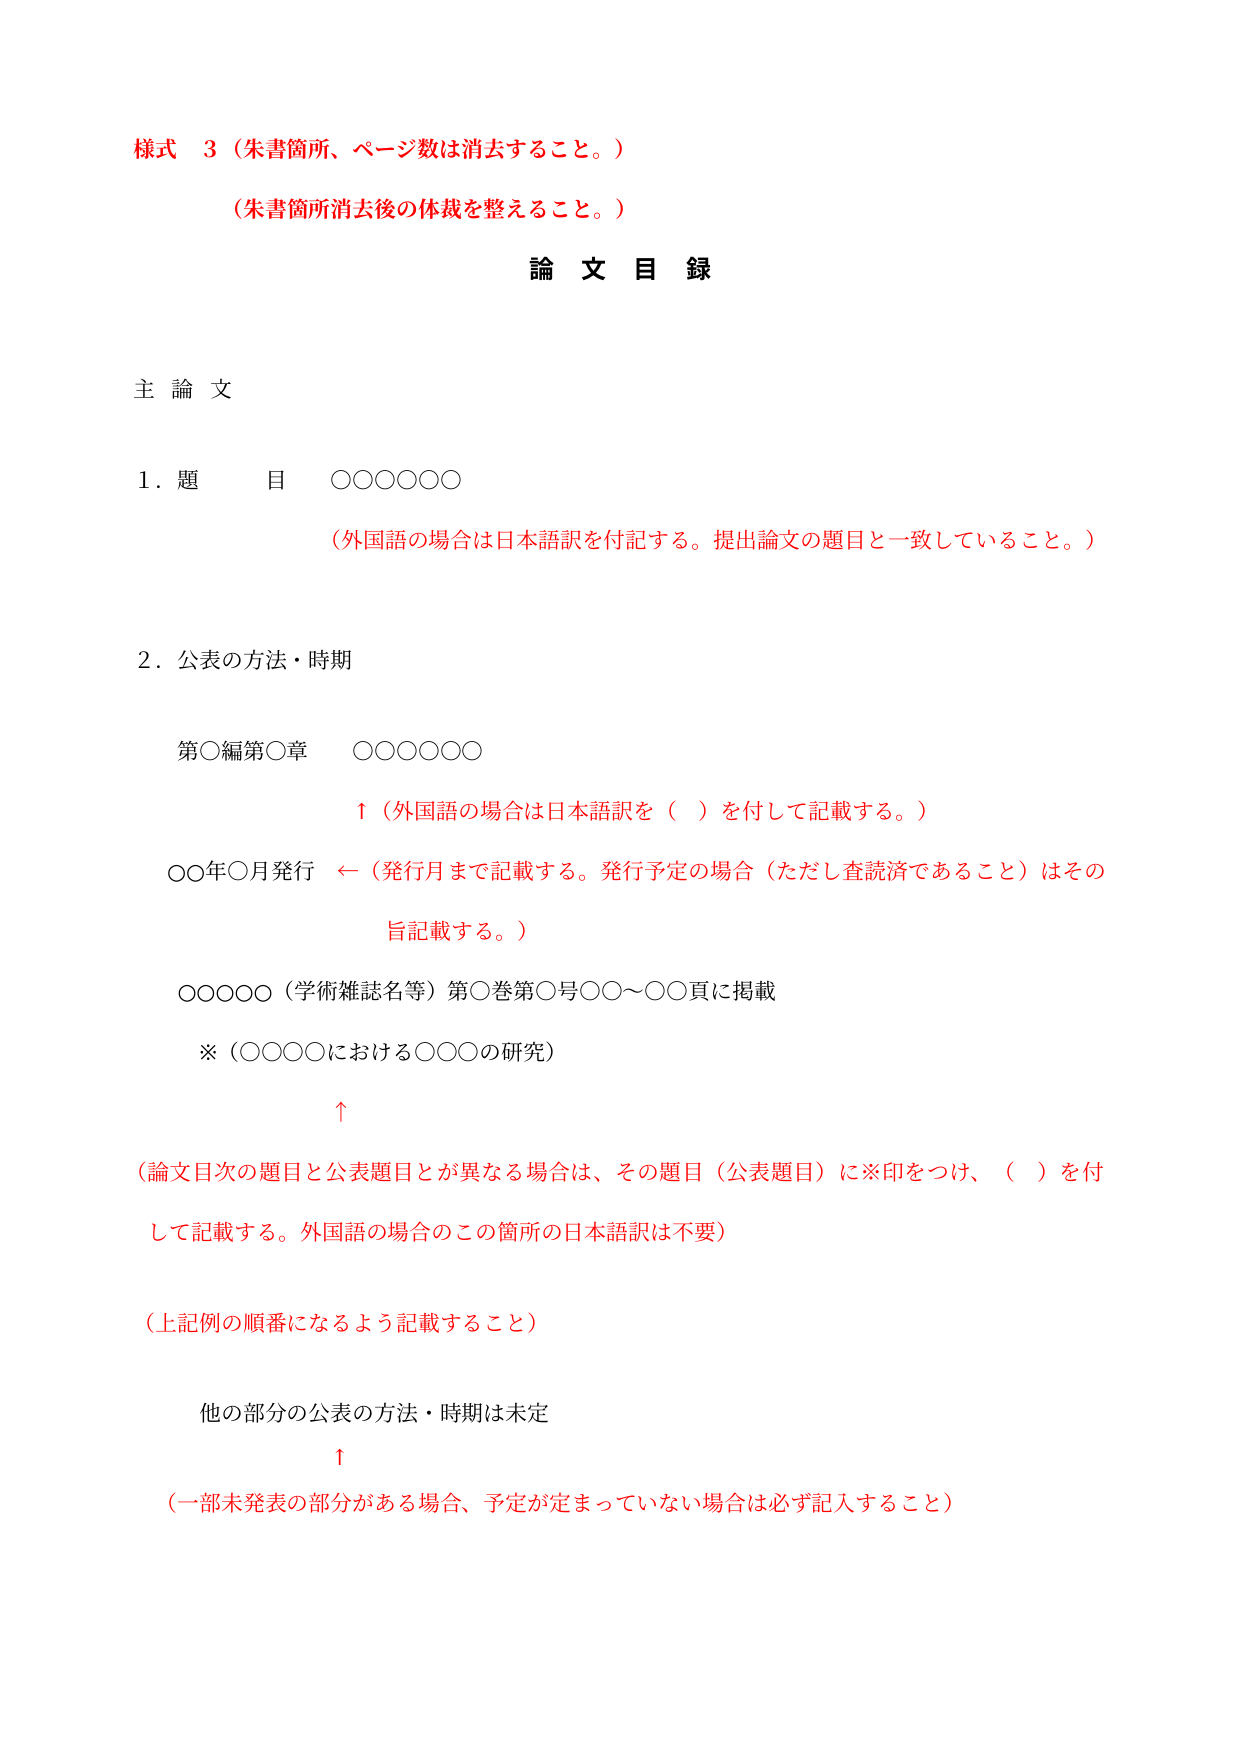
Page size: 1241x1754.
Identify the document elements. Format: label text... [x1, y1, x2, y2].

text （外国語の場合は日本語訳を付記する。提出論文の題目と一致していること。） [133, 509, 1107, 569]
text ○○○○○（学術雑誌名等）第○巻第○号○○～○○頁に掲載 [133, 960, 1107, 1021]
text ↑（外国語の場合は日本語訳を（ ）を付して記載する。） [133, 780, 1107, 840]
text ↑ [133, 1081, 1107, 1141]
text 論文目録 [133, 238, 1107, 298]
text ↑ [133, 1442, 1107, 1472]
text １．題目 ○○○○○○ [133, 448, 1107, 509]
text ○○年○月発行 ←（発行月まで記載する。発行予定の場合（ただし査読済であること）はその旨記載する。） [167, 840, 1107, 960]
text （一部未発表の部分がある場合、予定が定まっていない場合は必ず記入すること） [133, 1472, 1107, 1532]
text （論文目次の題目と公表題目とが異なる場合は、その題目（公表題目）に※印をつけ、（ ）を付して記載する。外国語の場合のこの箇所の日本語訳は不要） [125, 1141, 1107, 1261]
text 他の部分の公表の方法・時期は未定 [133, 1382, 1107, 1442]
text （上記例の順番になるよう記載すること） [133, 1291, 1107, 1352]
text 第○編第○章 ○○○○○○ [133, 719, 1107, 780]
text （朱書箇所消去後の体裁を整えること。） [133, 178, 1107, 238]
text 主論文 [133, 358, 1107, 418]
text 様式 ３（朱書箇所、ページ数は消去すること。） [133, 117, 1107, 178]
text ２．公表の方法・時期 [133, 629, 1107, 689]
text ※（○○○○における○○○の研究） [133, 1021, 1107, 1081]
